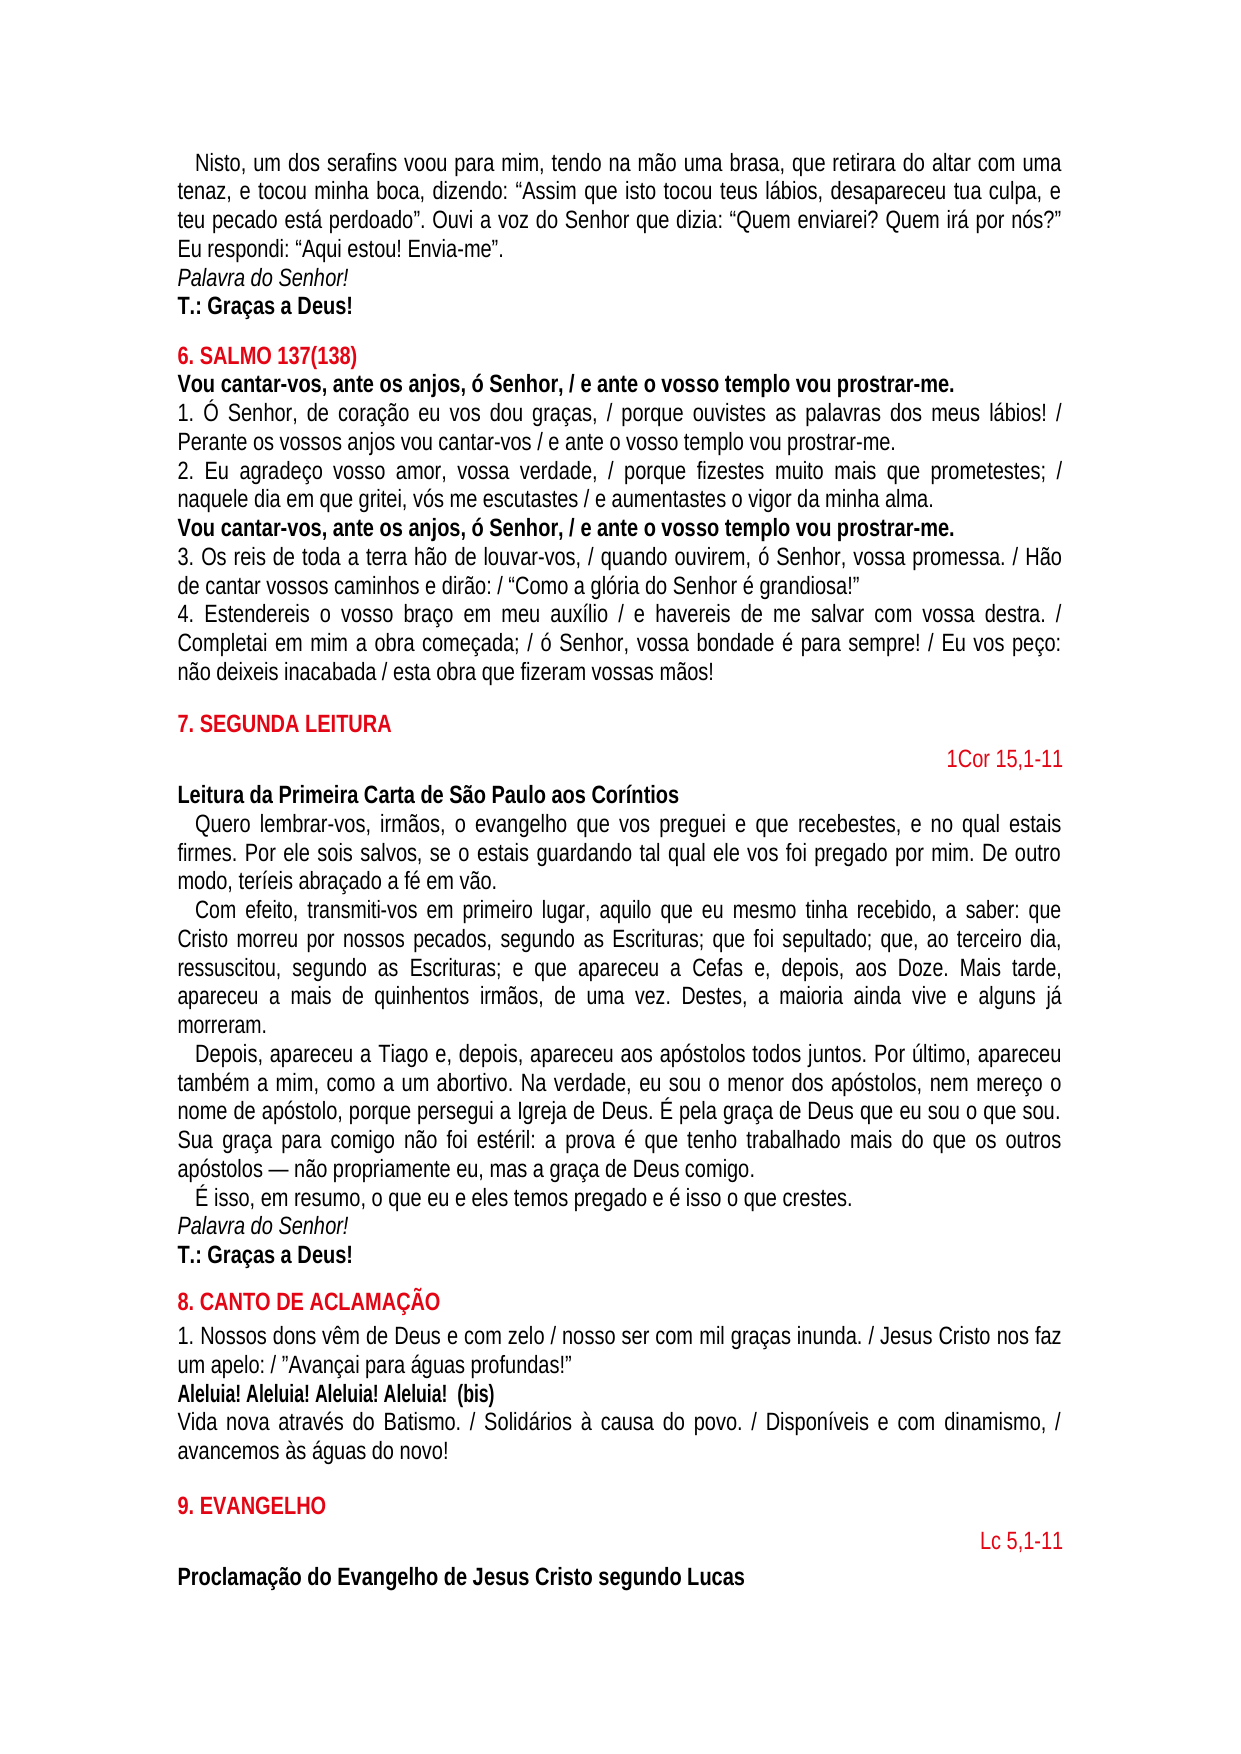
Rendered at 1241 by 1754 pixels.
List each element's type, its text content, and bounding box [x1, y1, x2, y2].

text Aleluia! Aleluia! Aleluia! Aleluia! (bis) [177, 1378, 1063, 1407]
text 8. Canto de aclamação [177, 1287, 1063, 1315]
text 9. Evangelho [177, 1491, 1063, 1520]
text Vou cantar-vos, ante os anjos, ó Senhor, / e ante o vosso templo vou prostrar-me. [177, 369, 1063, 398]
text 2. Eu agradeço vosso amor, vossa verdade, / porque fizestes muito mais que prometestes; / naquele dia em que gritei, vós me escutastes / e aumentastes o vigor da minha alma. [177, 456, 1063, 513]
text Proclamação do Evangelho de Jesus Cristo segundo Lucas [177, 1562, 1063, 1591]
text Com efeito, transmiti-vos em primeiro lugar, aquilo que eu mesmo tinha recebido, a saber: que Cristo morreu por nossos pecados, segundo as Escrituras; que foi sepultado; que, ao terceiro dia, ressuscitou, segundo as Escrituras; e que apareceu a Cefas e, depois, aos Doze. Mais tarde, apareceu a mais de quinhentos irmãos, de uma vez. Destes, a maioria ainda vive e alguns já morreram. [177, 895, 1063, 1039]
text Vida nova através do Batismo. / Solidários à causa do povo. / Disponíveis e com dinamismo, / avancemos às águas do novo! [177, 1407, 1063, 1465]
text 6. Salmo 137(138) [177, 341, 1063, 369]
text T.: Graças a Deus! [177, 1240, 1063, 1269]
text 7. Segunda leitura [177, 709, 1063, 738]
text Lc 5,1-11 [177, 1526, 1063, 1554]
text Leitura da Primeira Carta de São Paulo aos Coríntios [177, 780, 1063, 809]
text T.: Graças a Deus! [177, 291, 1063, 320]
text Depois, apareceu a Tiago e, depois, apareceu aos apóstolos todos juntos. Por último, apareceu também a mim, como a um abortivo. Na verdade, eu sou o menor dos apóstolos, nem mereço o nome de apóstolo, porque persegui a Igreja de Deus. É pela graça de Deus que eu sou o que sou. Sua graça para comigo não foi estéril: a prova é que tenho trabalhado mais do que os outros apóstolos — não propriamente eu, mas a graça de Deus comigo. [177, 1039, 1063, 1183]
text É isso, em resumo, o que eu e eles temos pregado e é isso o que crestes. [177, 1183, 1063, 1211]
text Nisto, um dos serafins voou para mim, tendo na mão uma brasa, que retirara do altar com uma tenaz, e tocou minha boca, dizendo: “Assim que isto tocou teus lábios, desapareceu tua culpa, e teu pecado está perdoado”. Ouvi a voz do Senhor que dizia: “Quem enviarei? Quem irá por nós?” Eu respondi: “Aqui estou! Envia-me”. [177, 148, 1063, 263]
text 3. Os reis de toda a terra hão de louvar-vos, / quando ouvirem, ó Senhor, vossa promessa. / Hão de cantar vossos caminhos e dirão: / “Como a glória do Senhor é grandiosa!” [177, 542, 1063, 599]
text Palavra do Senhor! [177, 263, 1063, 291]
text Palavra do Senhor! [177, 1211, 1063, 1240]
text Vou cantar-vos, ante os anjos, ó Senhor, / e ante o vosso templo vou prostrar-me. [177, 513, 1063, 542]
text 4. Estendereis o vosso braço em meu auxílio / e havereis de me salvar com vossa destra. / Completai em mim a obra começada; / ó Senhor, vossa bondade é para sempre! / Eu vos peço: não deixeis inacabada / esta obra que fizeram vossas mãos! [177, 599, 1063, 686]
text Quero lembrar-vos, irmãos, o evangelho que vos preguei e que recebestes, e no qual estais firmes. Por ele sois salvos, se o estais guardando tal qual ele vos foi pregado por mim. De outro modo, teríeis abraçado a fé em vão. [177, 809, 1063, 895]
text 1. Nossos dons vêm de Deus e com zelo / nosso ser com mil graças inunda. / Jesus Cristo nos faz um apelo: / ”Avançai para águas profundas!” [177, 1321, 1063, 1378]
text 1. Ó Senhor, de coração eu vos dou graças, / porque ouvistes as palavras dos meus lábios! / Perante os vossos anjos vou cantar-vos / e ante o vosso templo vou prostrar-me. [177, 398, 1063, 456]
text 1Cor 15,1-11 [177, 744, 1063, 773]
